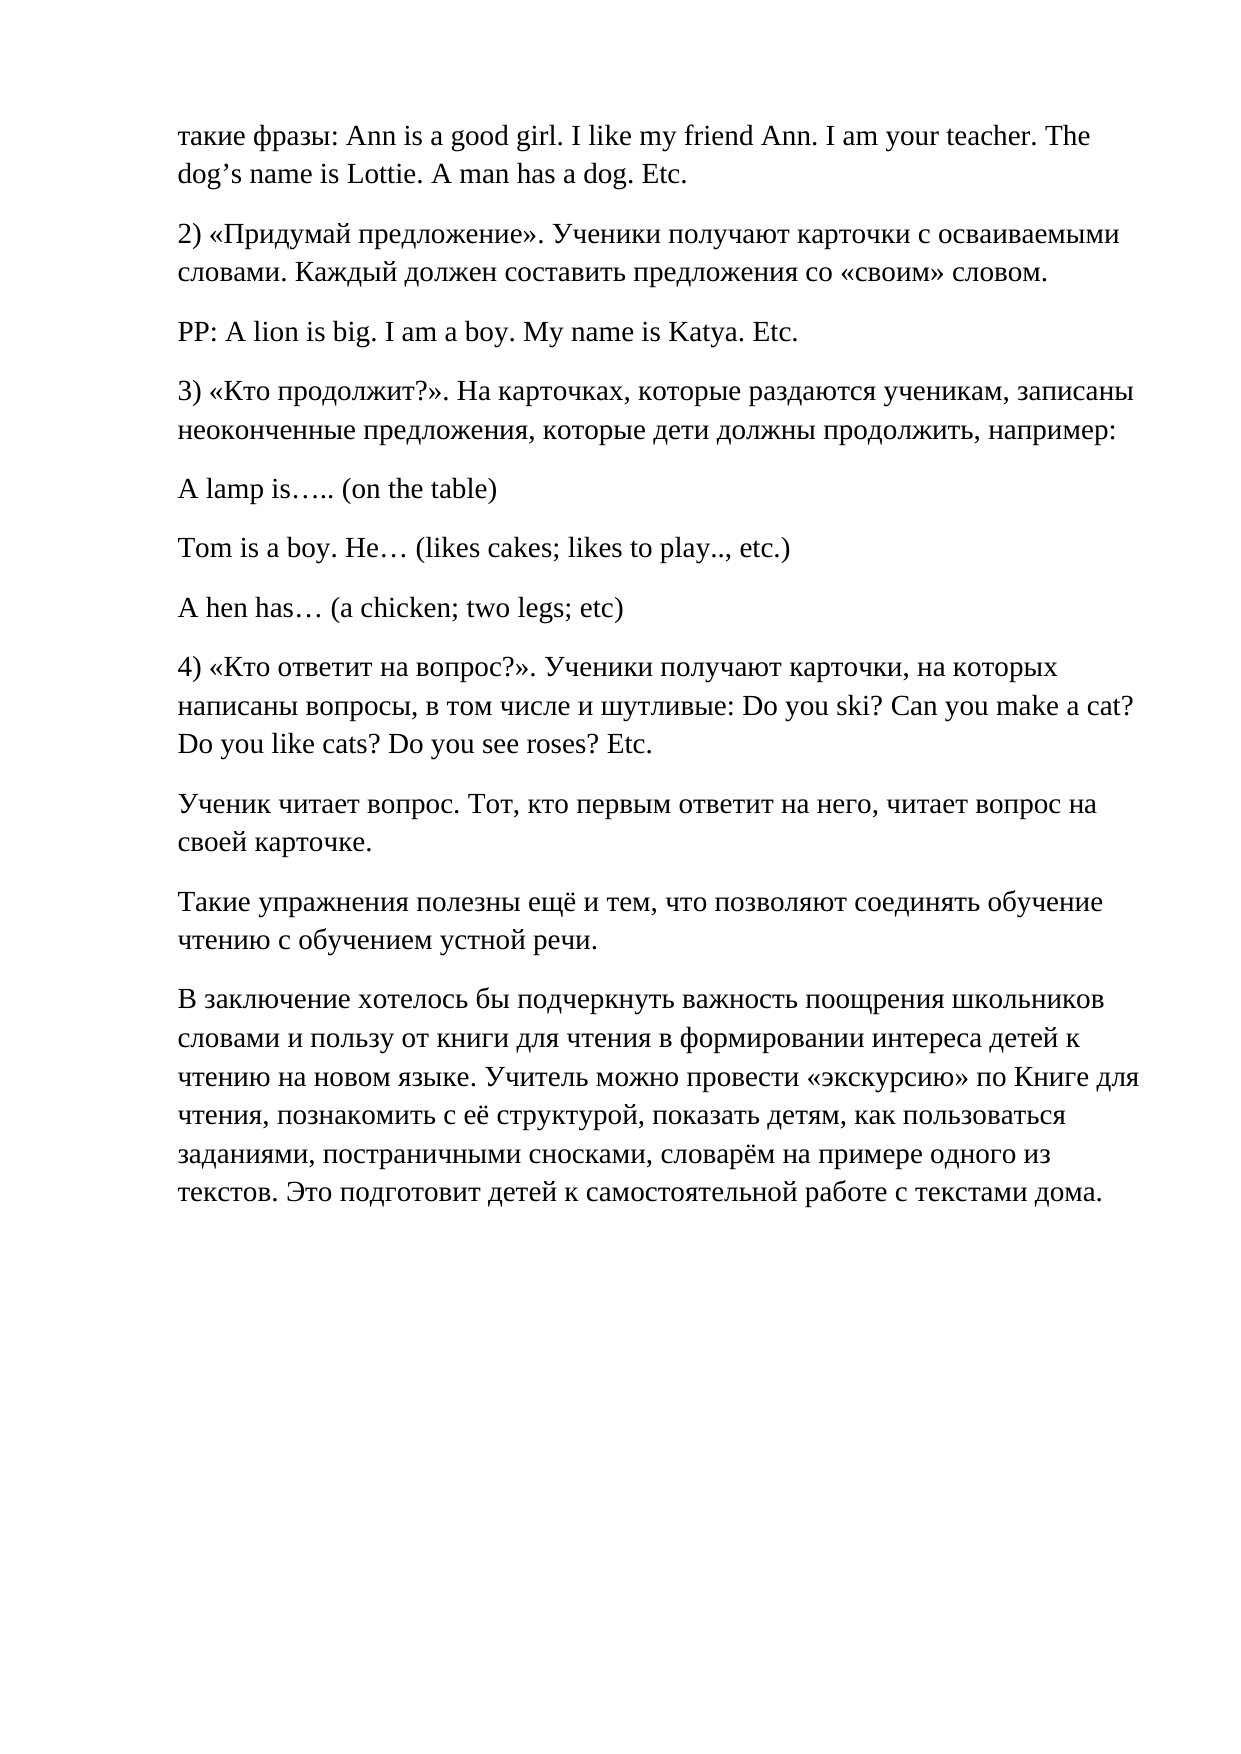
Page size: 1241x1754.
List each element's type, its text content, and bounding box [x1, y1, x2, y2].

text 4) «Кто ответит на вопрос?». Ученики получают карточки, на которых написаны вопросы, в том числе и шутливые: Do you ski? Can you make a cat? Do you like cats? Do you see roses? Etc. [177, 649, 1152, 760]
text В заключение хотелось бы подчеркнуть важность поощрения школьников словами и пользу от книги для чтения в формировании интереса детей к чтению на новом языке. Учитель можно провести «экскурсию» по Книге для чтения, познакомить с её структурой, показать детям, как пользоваться заданиями, постраничными сносками, словарём на примере одного из текстов. Это подготовит детей к самостоятельной работе с текстами дома. [177, 982, 1152, 1208]
text Tom is a boy. He… (likes cakes; likes to play.., etc.) [177, 531, 1152, 564]
text PP: A lion is big. I am a boy. My name is Katya. Etc. [177, 314, 1152, 347]
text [177, 118, 1152, 190]
text A lamp is….. (on the table) [177, 471, 1152, 505]
text 3) «Кто продолжит?». На карточках, которые раздаются ученикам, записаны неоконченные предложения, которые дети должны продолжить, например: [177, 373, 1152, 445]
text Такие упражнения полезны ещё и тем, что позволяют соединять обучение чтению с обучением устной речи. [177, 884, 1152, 956]
text Ученик читает вопрос. Тот, кто первым ответит на него, читает вопрос на своей карточке. [177, 786, 1152, 858]
text 2) «Придумай предложение». Ученики получают карточки с осваиваемыми словами. Каждый должен составить предложения со «своим» словом. [177, 216, 1152, 288]
text A hen has… (a chicken; two legs; etc) [177, 590, 1152, 623]
